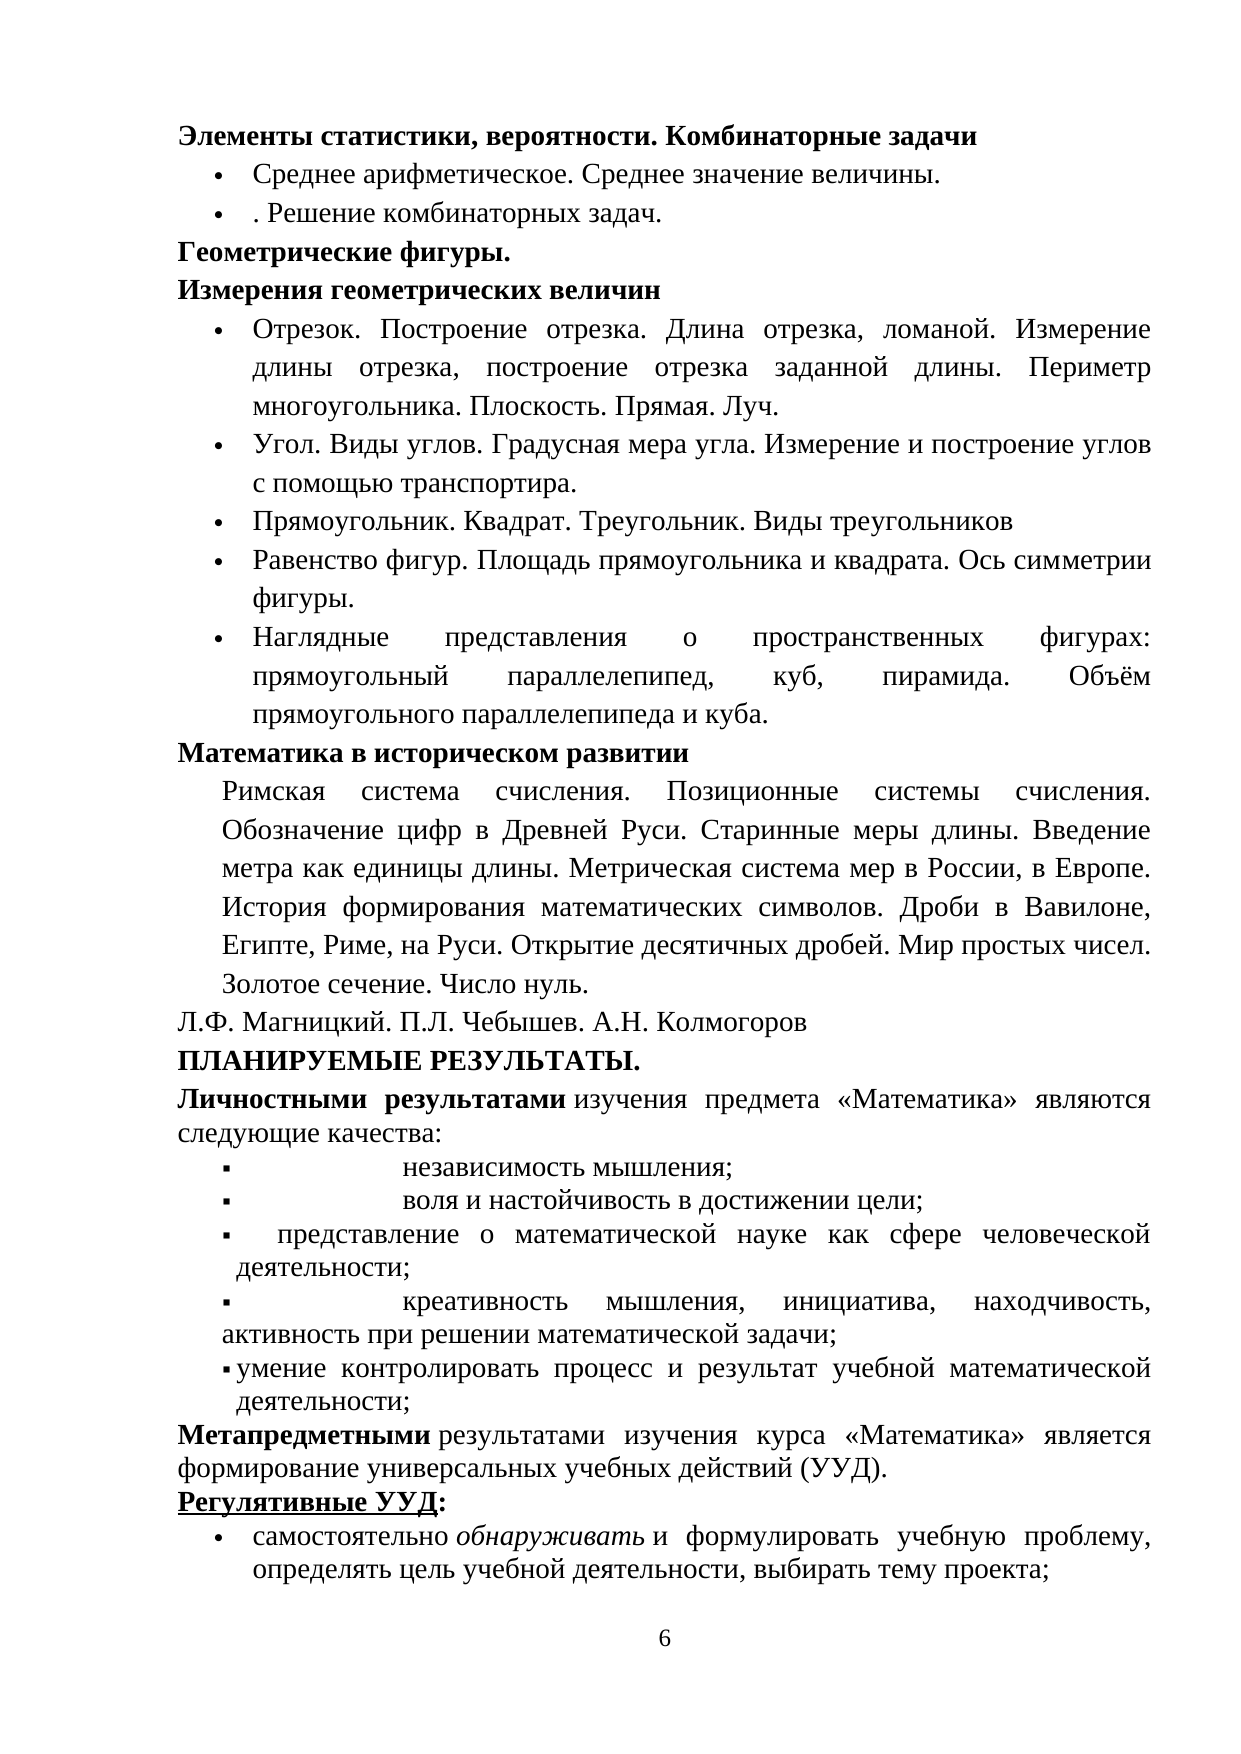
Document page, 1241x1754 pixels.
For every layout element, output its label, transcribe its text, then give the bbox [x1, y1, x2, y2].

text Личностными результатами изучения предмета «Математика» являются следующие качества: [177, 1082, 1152, 1149]
list независимость мышления; [222, 1149, 1152, 1182]
list Угол. Виды углов. Градусная мера угла. Измерение и построение углов с помощью транспортира. [215, 426, 1152, 498]
text Римская система счисления. Позиционные системы счисления. Обозначение цифр в Древней Руси. Старинные меры длины. Введение метра как единицы длины. Метрическая система мер в России, в Европе. История формирования математических символов. Дроби в Вавилоне, Египте, Риме, на Руси. Открытие десятичных дробей. Мир простых чисел. Золотое сечение. Число нуль. [222, 773, 1152, 999]
text Измерения геометрических величин [177, 272, 1152, 306]
text Л.Ф. Магницкий. П.Л. Чебышев. А.Н. Колмогоров [177, 1004, 1152, 1038]
list представление о математической науке как сфере человеческой деятельности; [222, 1216, 1152, 1283]
text ПЛАНИРУЕМЫЕ РЕЗУЛЬТАТЫ. [177, 1043, 1152, 1077]
list Прямоугольник. Квадрат. Треугольник. Виды треугольников [215, 503, 1152, 537]
text Математика в историческом развитии [177, 735, 1152, 768]
list Равенство фигур. Площадь прямоугольника и квадрата. Ось симметрии фигуры. [215, 542, 1152, 614]
text Метапредметными результатами изучения курса «Математика» является формирование универсальных учебных действий (УУД). [177, 1417, 1152, 1484]
list воля и настойчивость в достижении цели; [222, 1182, 1152, 1216]
list Наглядные представления о пространственных фигурах: прямоугольный параллелепипед, куб, пирамида. Объём прямоугольного параллелепипеда и куба. [215, 619, 1152, 730]
list . Решение комбинаторных задач. [215, 195, 1152, 229]
text Элементы статистики, вероятности. Комбинаторные задачи [177, 118, 1152, 152]
list умение контролировать процесс и результат учебной математической деятельности; [222, 1350, 1152, 1417]
list креативность мышления, инициатива, находчивость, активность при решении математической задачи; [222, 1283, 1152, 1350]
text Регулятивные УУД: [177, 1484, 1152, 1518]
text Геометрические фигуры. [177, 234, 1152, 267]
list самостоятельно обнаруживать и формулировать учебную проблему, определять цель учебной деятельности, выбирать тему проекта; [215, 1518, 1152, 1585]
list Отрезок. Построение отрезка. Длина отрезка, ломаной. Измерение длины отрезка, построение отрезка заданной длины. Периметр многоугольника. Плоскость. Прямая. Луч. [215, 311, 1152, 421]
list Среднее арифметическое. Среднее значение величины. [215, 157, 1152, 190]
